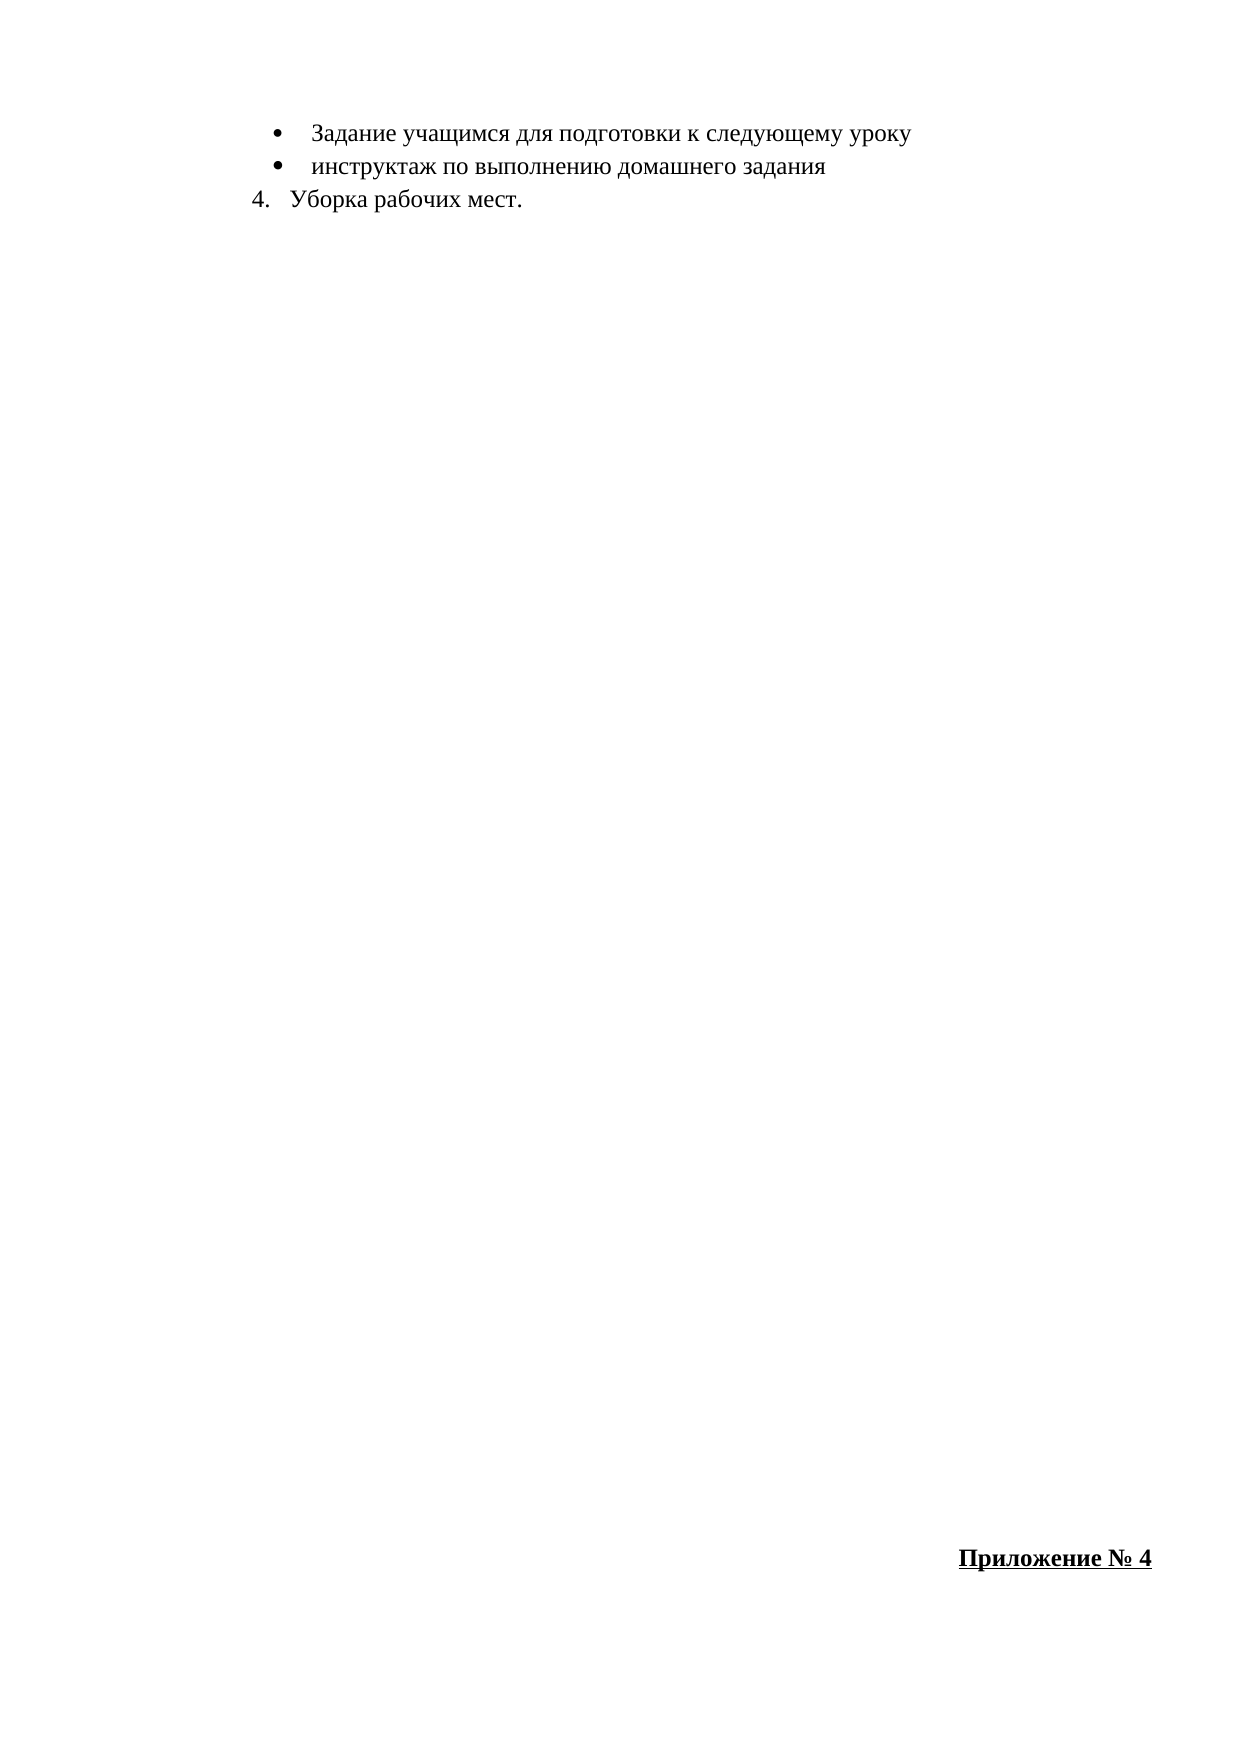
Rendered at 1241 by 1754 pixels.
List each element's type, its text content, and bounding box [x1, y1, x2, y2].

text Приложение № 4 [177, 1543, 1152, 1571]
list Задание учащимся для подготовки к следующему уроку [274, 118, 1152, 147]
list инструктаж по выполнению домашнего задания [274, 151, 1152, 180]
list Уборка рабочих мест. [252, 184, 1152, 213]
